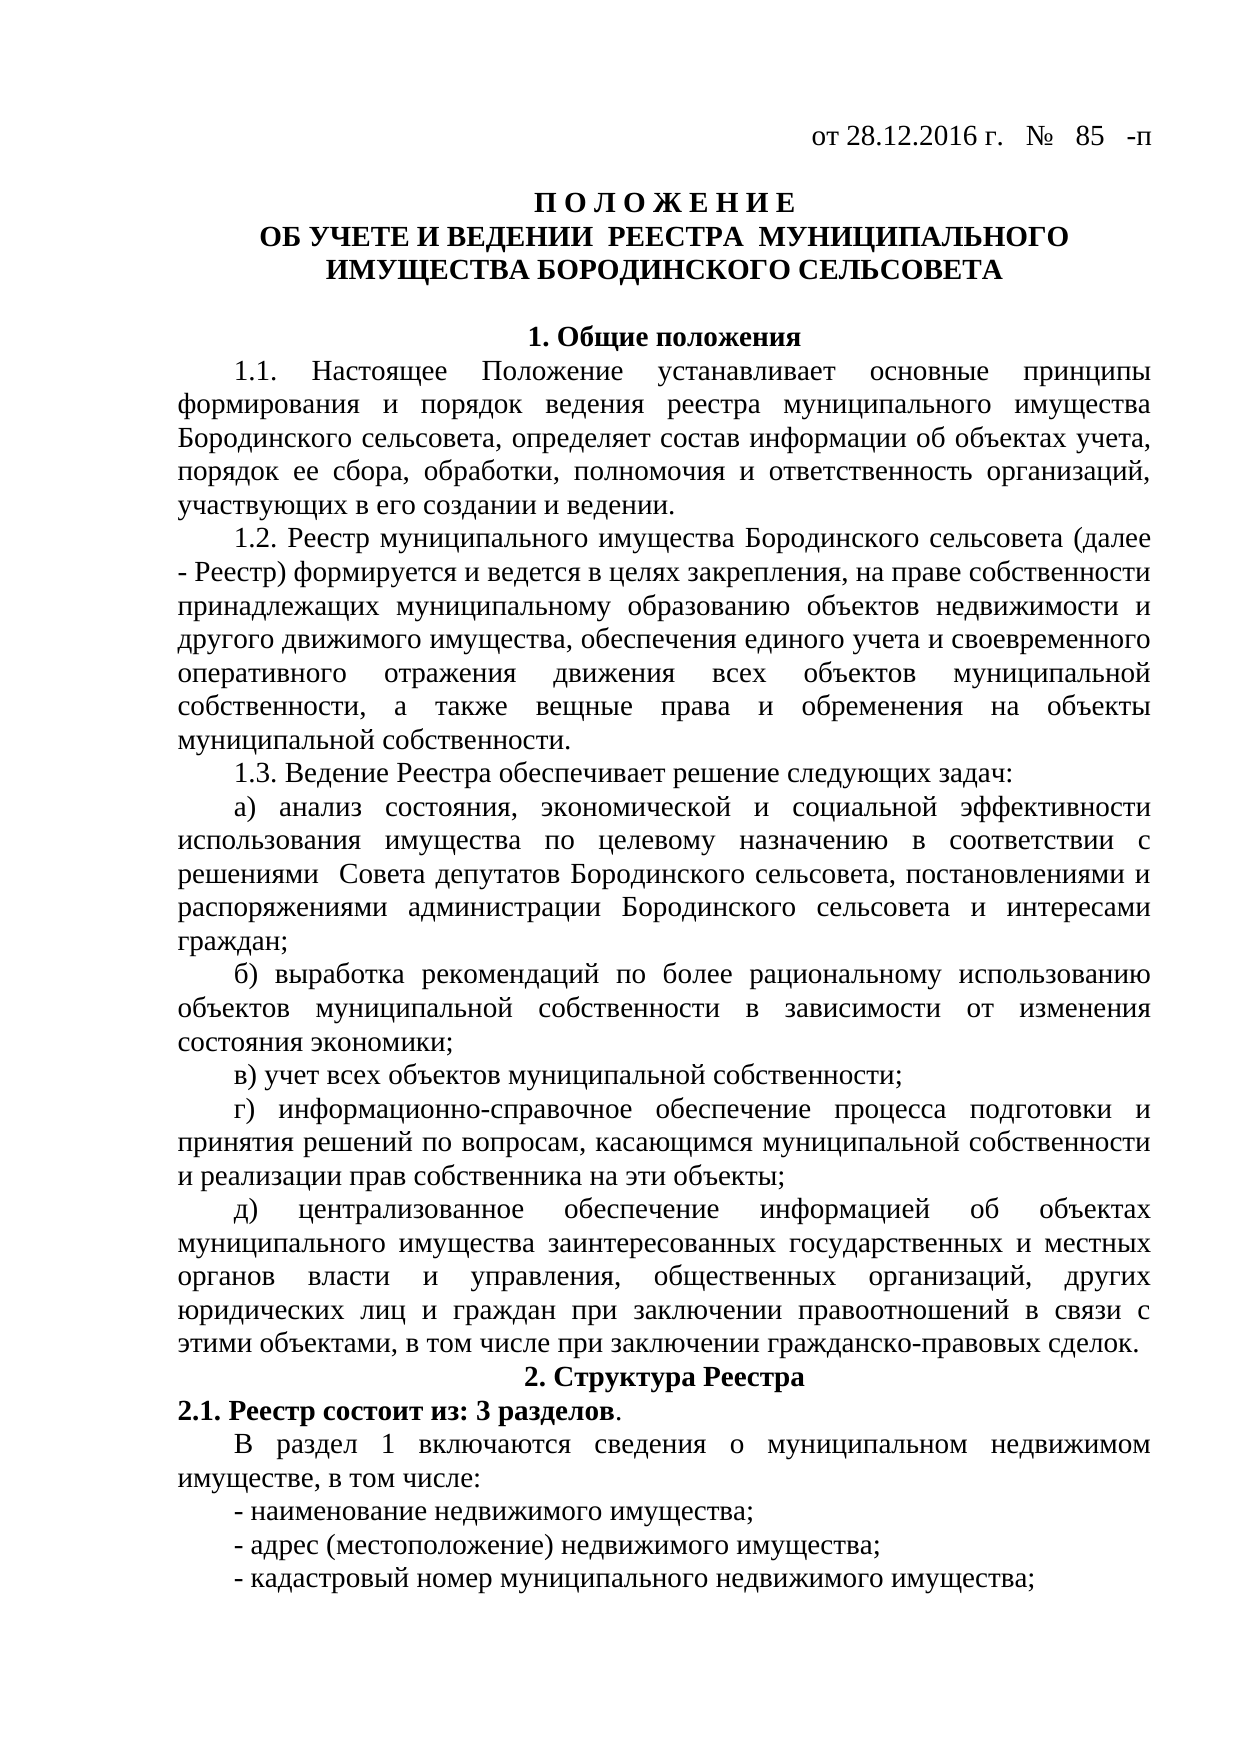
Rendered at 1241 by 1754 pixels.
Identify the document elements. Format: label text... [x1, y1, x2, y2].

text 1.1. Настоящее Положение устанавливает основные принципы формирования и порядок ведения реестра муниципального имущества Бородинского сельсовета, определяет состав информации об объектах учета, порядок ее сбора, обработки, полномочия и ответственность организаций, участвующих в его создании и ведении. [177, 353, 1152, 521]
text П О Л О Ж Е Н И Е [177, 185, 1152, 219]
text от 28.12.2016 г. № 85 -п [177, 118, 1152, 152]
text 2. Структура Реестра [177, 1359, 1152, 1393]
text а) анализ состояния, экономической и социальной эффективности использования имущества по целевому назначению в соответствии с решениями Совета депутатов Бородинского сельсовета, постановлениями и распоряжениями администрации Бородинского сельсовета и интересами граждан; [177, 789, 1152, 957]
text В раздел 1 включаются сведения о муниципальном недвижимом имуществе, в том числе: [177, 1426, 1152, 1493]
text 1.3. Ведение Реестра обеспечивает решение следующих задач: [177, 755, 1152, 789]
text д) централизованное обеспечение информацией об объектах муниципального имущества заинтересованных государственных и местных органов власти и управления, общественных организаций, других юридических лиц и граждан при заключении правоотношений в связи с этими объектами, в том числе при заключении гражданско-правовых сделок. [177, 1191, 1152, 1359]
title ОБ УЧЕТЕ И ВЕДЕНИИ РЕЕСТРА МУНИЦИПАЛЬНОГО ИМУЩЕСТВА БОРОДИНСКОГО СЕЛЬСОВЕТА [177, 219, 1152, 286]
text в) учет всех объектов муниципальной собственности; [177, 1057, 1152, 1091]
text 2.1. Реестр состоит из: 3 разделов. [177, 1393, 1152, 1426]
text г) информационно-справочное обеспечение процесса подготовки и принятия решений по вопросам, касающимся муниципальной собственности и реализации прав собственника на эти объекты; [177, 1091, 1152, 1191]
text б) выработка рекомендаций по более рациональному использованию объектов муниципальной собственности в зависимости от изменения состояния экономики; [177, 957, 1152, 1057]
text 1. Общие положения [177, 319, 1152, 353]
text - адрес (местоположение) недвижимого имущества; [177, 1527, 1152, 1560]
text - кадастровый номер муниципального недвижимого имущества; [177, 1560, 1152, 1594]
text 1.2. Реестр муниципального имущества Бородинского сельсовета (далее - Реестр) формируется и ведется в целях закрепления, на праве собственности принадлежащих муниципальному образованию объектов недвижимости и другого движимого имущества, обеспечения единого учета и своевременного оперативного отражения движения всех объектов муниципальной собственности, а также вещные права и обременения на объекты муниципальной собственности. [177, 521, 1152, 755]
text - наименование недвижимого имущества; [177, 1493, 1152, 1527]
